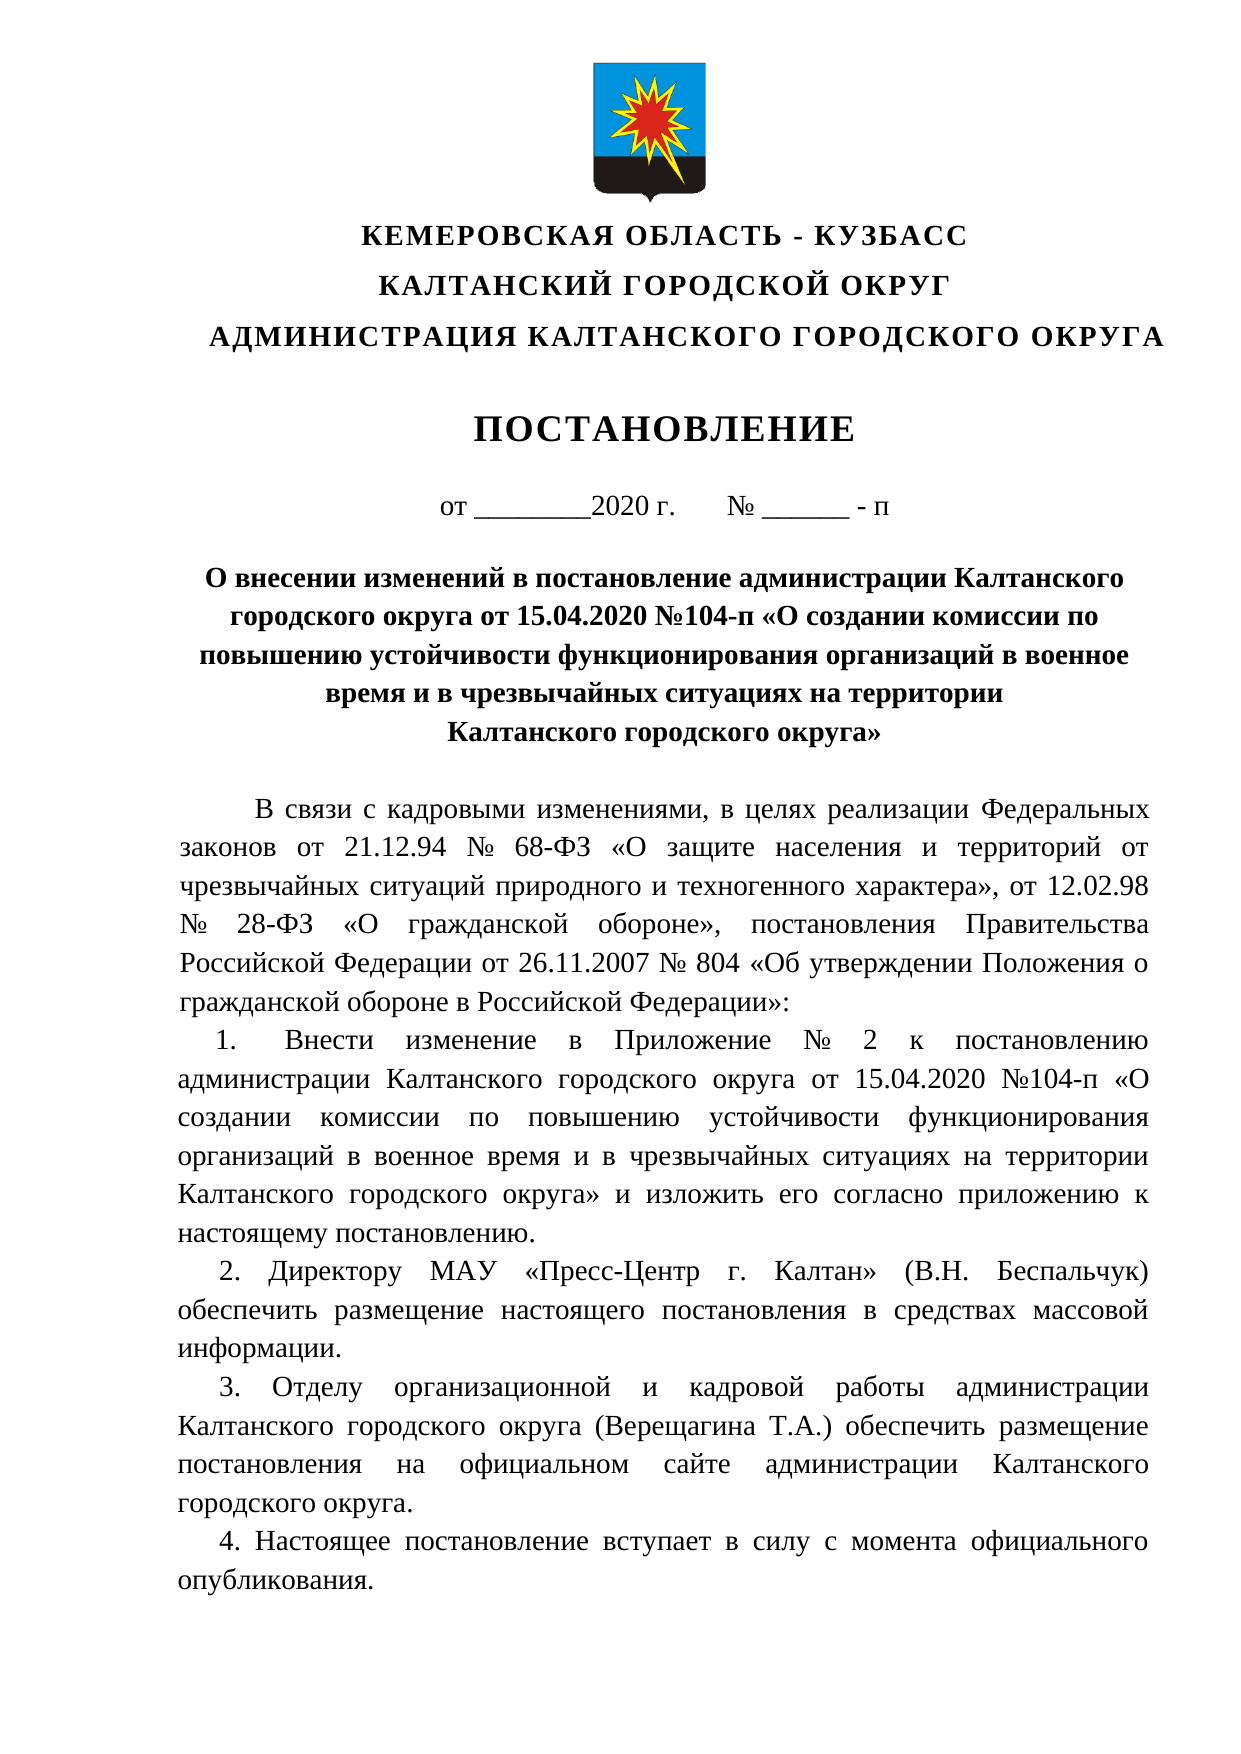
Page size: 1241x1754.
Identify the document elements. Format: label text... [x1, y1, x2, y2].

text О внесении изменений в постановление администрации Калтанского городского округа от 15.04.2020 №104-п «О создании комиссии по повышению устойчивости функционирования организаций в военное время и в чрезвычайных ситуациях на территории [177, 560, 1152, 709]
text АДМИНИСТРАЦИЯ КАЛТАНСКОГО ГОРОДСКОГО ОКРУГА [158, 319, 1197, 352]
text 2. Директору МАУ «Пресс-Центр г. Калтан» (В.Н. Беспальчук) обеспечить размещение настоящего постановления в средствах массовой информации. [177, 1253, 1149, 1364]
picture [593, 79, 706, 204]
text КЕМЕРОВСКАЯ ОБЛАСТЬ - КУЗБАСС [177, 218, 1152, 252]
text В связи с кадровыми изменениями, в целях реализации Федеральных законов от 21.12.94 № 68-ФЗ «О защите населения и территорий от чрезвычайных ситуаций природного и техногенного характера», от 12.02.98 № 28-ФЗ «О гражданской обороне», постановления Правительства Российской Федерации от 26.11.2007 № 804 «Об утверждении Положения о гражданской обороне в Российской Федерации»: [179, 791, 1149, 1017]
text 3. Отделу организационной и кадровой работы администрации Калтанского городского округа (Верещагина Т.А.) обеспечить размещение постановления на официальном сайте администрации Калтанского городского округа. [177, 1369, 1149, 1518]
text от ________2020 г. № ______ - п [177, 488, 1152, 521]
text 4. Настоящее постановление вступает в силу с момента официального опубликования. [177, 1523, 1149, 1595]
subtitle ПОСТАНОВЛЕНИЕ [177, 407, 1152, 450]
text КАЛТАНСКИЙ ГОРОДСКОЙ ОКРУГ [177, 268, 1152, 302]
list Внести изменение в Приложение № 2 к постановлению администрации Калтанского городского округа от 15.04.2020 №104-п «О создании комиссии по повышению устойчивости функционирования организаций в военное время и в чрезвычайных ситуациях на территории Калтанского городского округа» и изложить его согласно приложению к настоящему постановлению. [177, 1022, 1149, 1248]
text Калтанского городского округа» [177, 714, 1152, 747]
